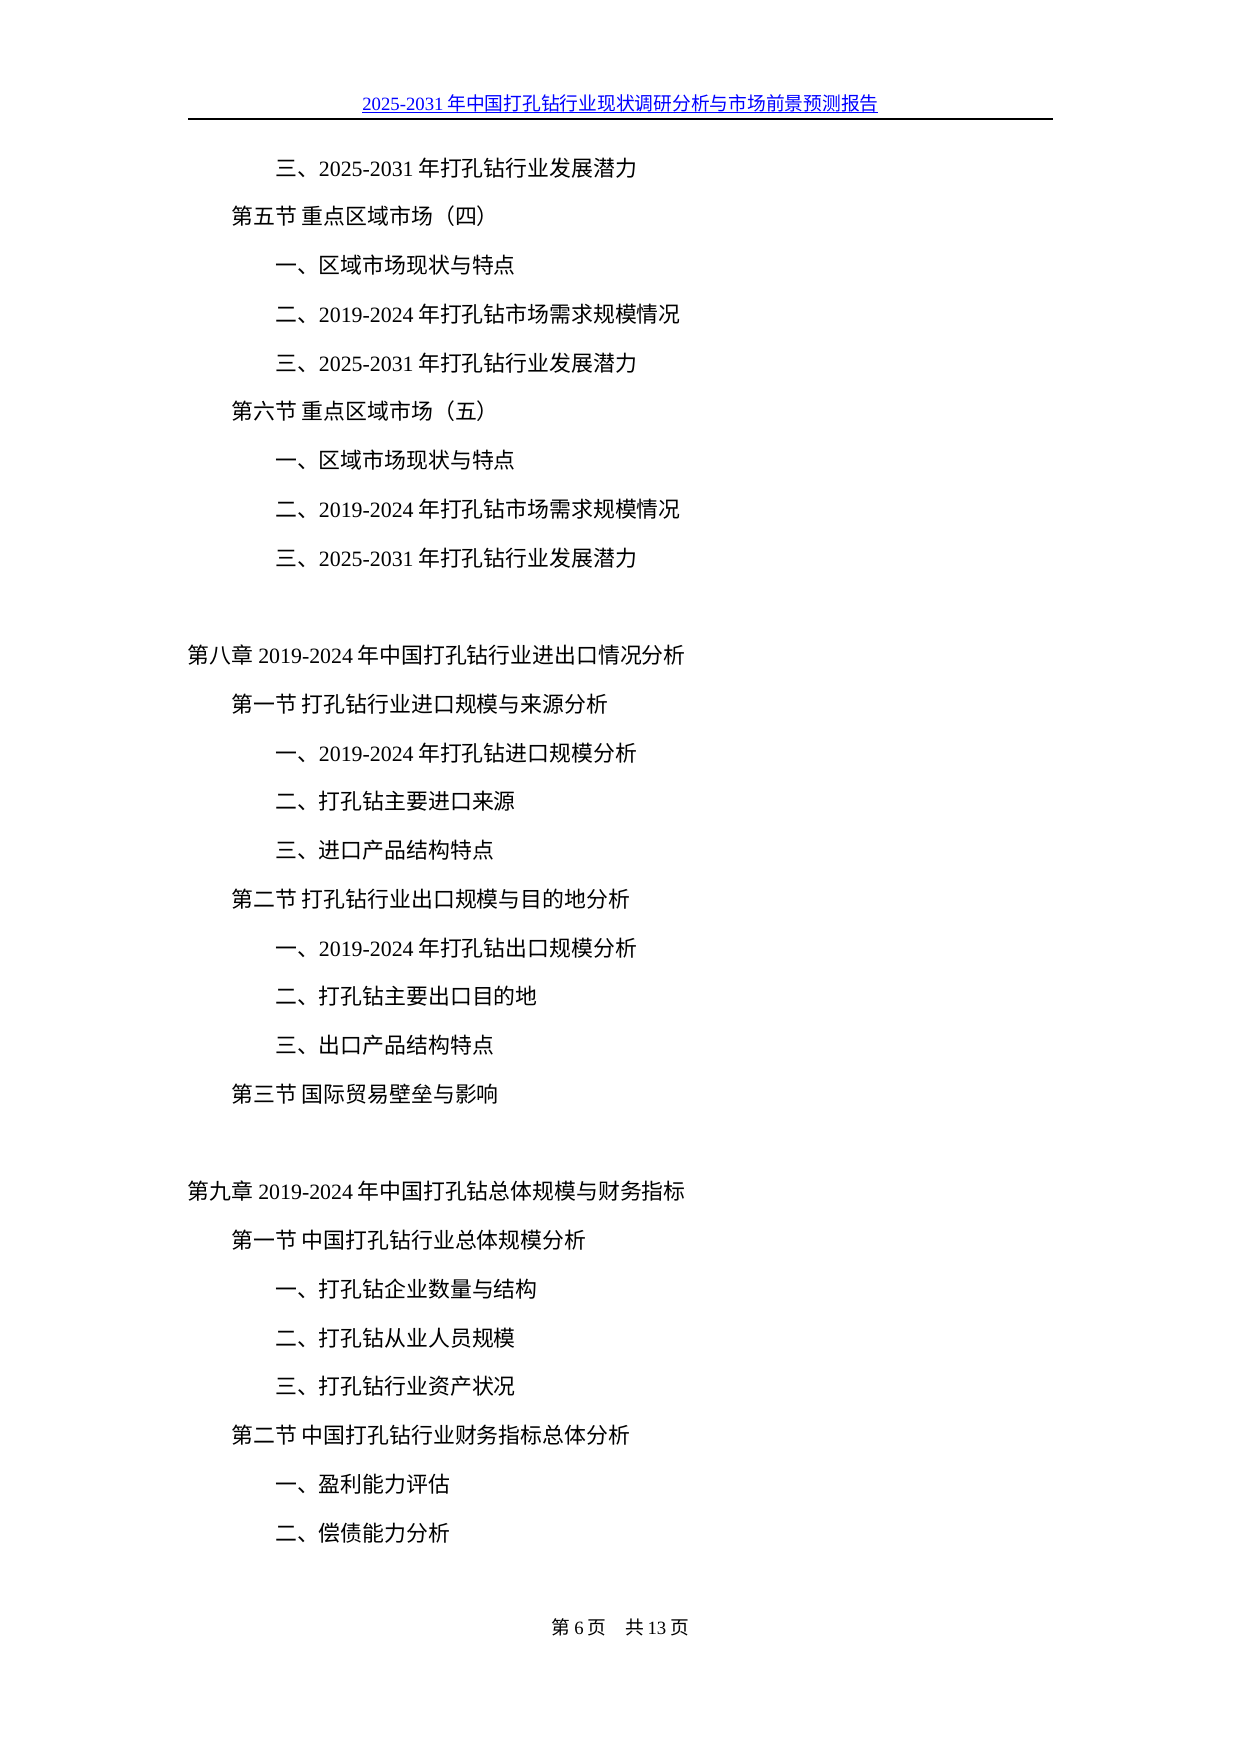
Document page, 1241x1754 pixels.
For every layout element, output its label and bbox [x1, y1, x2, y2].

text [187, 150, 1053, 1548]
